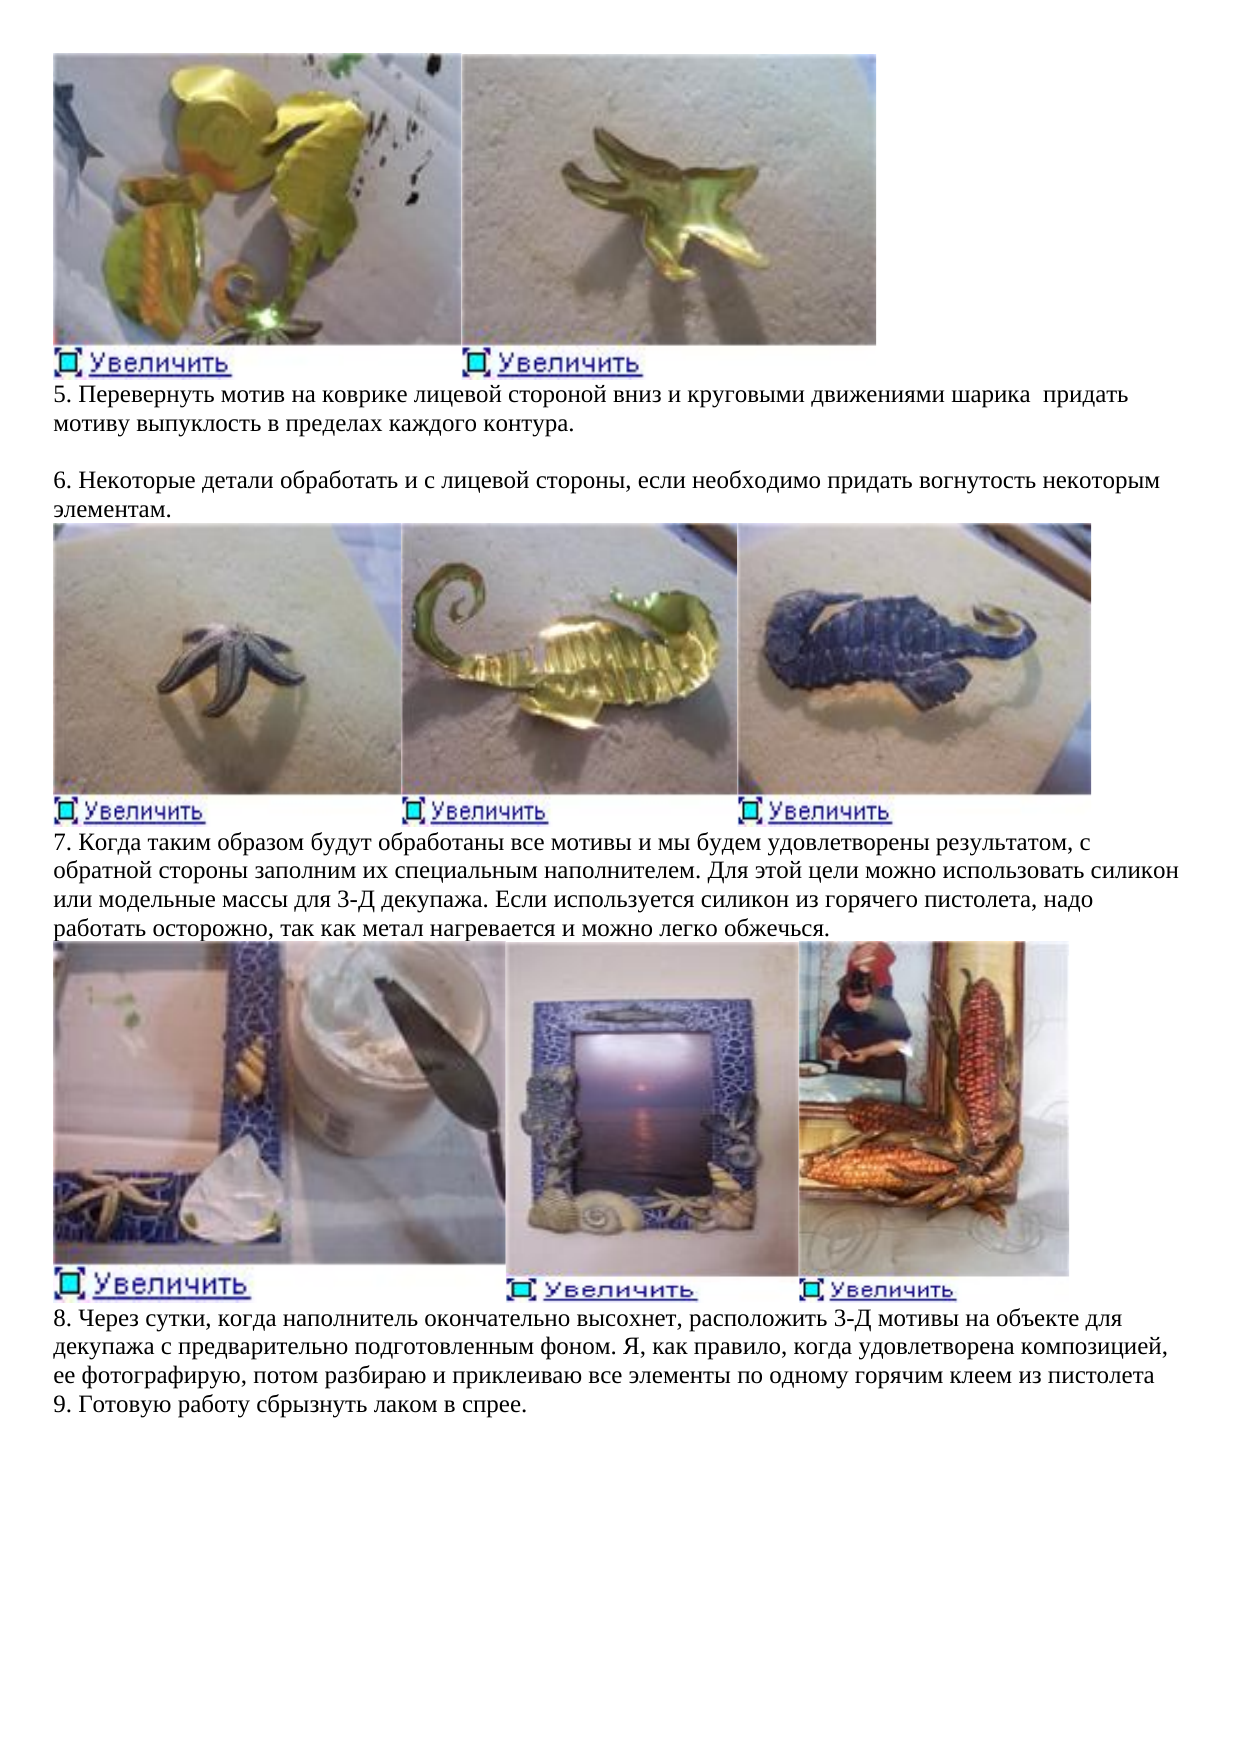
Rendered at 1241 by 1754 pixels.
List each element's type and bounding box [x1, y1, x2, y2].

picture [53, 941, 1070, 1303]
picture [53, 523, 1092, 827]
text [53, 53, 1187, 1418]
picture [53, 53, 877, 380]
